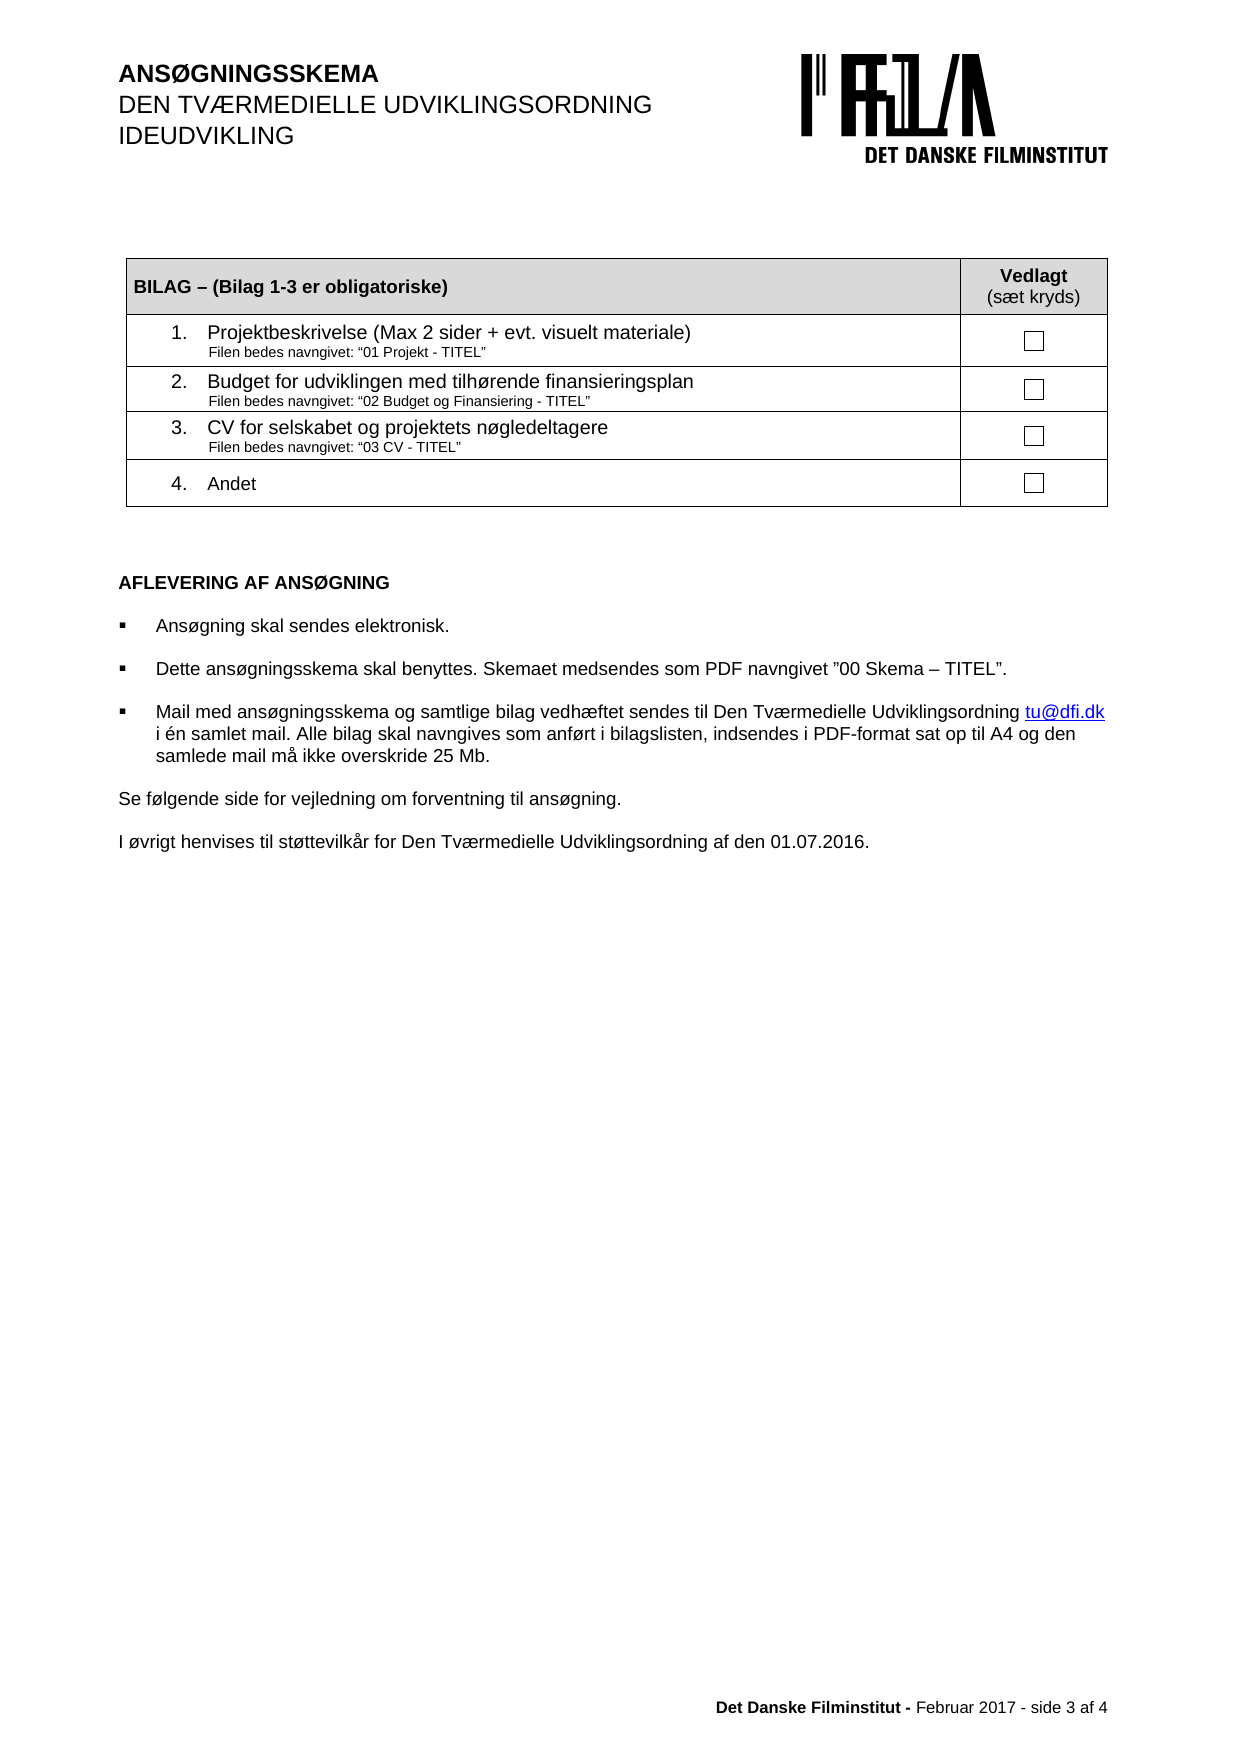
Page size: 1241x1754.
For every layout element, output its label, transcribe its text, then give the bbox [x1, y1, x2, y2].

table_cell Projektbeskrivelse (Max 2 sider + evt. visuelt materiale) Filen bedes navngivet: “01 Projekt - TITEL” [127, 315, 960, 366]
list Dette ansøgningsskema skal benyttes. Skemaet medsendes som PDF navngivet ”00 Skema – TITEL”. [118, 658, 1107, 679]
text I øvrigt henvises til støttevilkår for Den Tværmedielle Udviklingsordning af den 01.07.2016. [118, 831, 1107, 852]
list Ansøgning skal sendes elektronisk. [118, 615, 1107, 636]
table_cell [961, 367, 1107, 411]
table_cell Budget for udviklingen med tilhørende finansieringsplan Filen bedes navngivet: “02 Budget og Finansiering - TITEL” [127, 367, 960, 411]
list Mail med ansøgningsskema og samtlige bilag vedhæftet sendes til Den Tværmedielle Udviklingsordning tu@dfi.dk i én samlet mail. Alle bilag skal navngives som anført i bilagslisten, indsendes i PDF-format sat op til A4 og den samlede mail må ikke overskride 25 Mb. [118, 701, 1107, 766]
table_cell [961, 315, 1107, 366]
picture [801, 54, 1108, 163]
table_header BILAG – (Bilag 1-3 er obligatoriske) [127, 259, 960, 314]
text AFLEVERING AF ANSØGNING [118, 572, 1107, 593]
table_cell CV for selskabet og projektets nøgledeltagere Filen bedes navngivet: “03 CV - TITEL” [127, 412, 960, 458]
text Se følgende side for vejledning om forventning til ansøgning. [118, 787, 1107, 809]
table_cell [961, 412, 1107, 458]
table_cell [961, 460, 1107, 506]
table_header Vedlagt (sæt kryds) [961, 259, 1107, 314]
table_cell Andet [127, 460, 960, 506]
